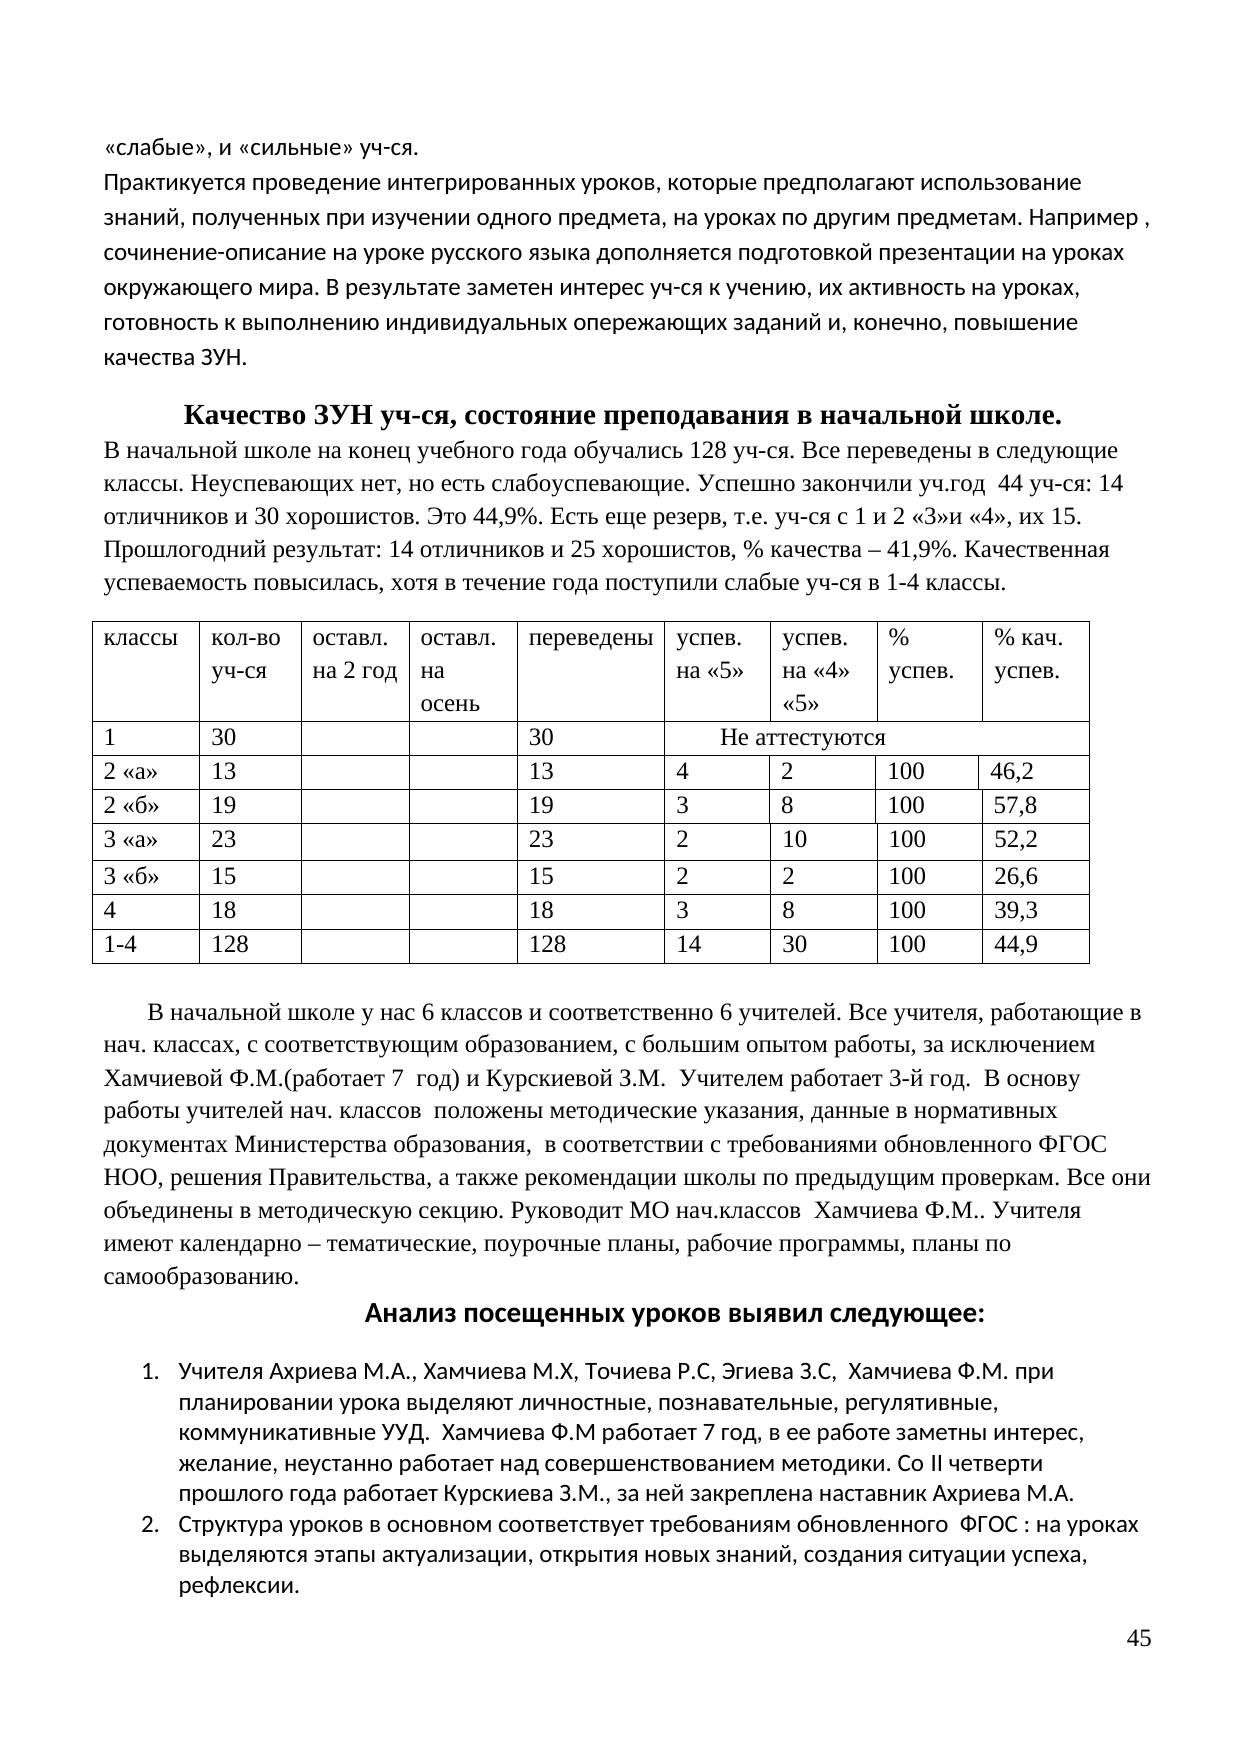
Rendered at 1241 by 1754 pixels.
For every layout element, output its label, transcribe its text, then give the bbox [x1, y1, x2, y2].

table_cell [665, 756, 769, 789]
text Анализ посещенных уроков выявил следующее: [103, 1294, 1152, 1329]
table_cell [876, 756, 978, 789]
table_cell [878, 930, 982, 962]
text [103, 131, 1152, 372]
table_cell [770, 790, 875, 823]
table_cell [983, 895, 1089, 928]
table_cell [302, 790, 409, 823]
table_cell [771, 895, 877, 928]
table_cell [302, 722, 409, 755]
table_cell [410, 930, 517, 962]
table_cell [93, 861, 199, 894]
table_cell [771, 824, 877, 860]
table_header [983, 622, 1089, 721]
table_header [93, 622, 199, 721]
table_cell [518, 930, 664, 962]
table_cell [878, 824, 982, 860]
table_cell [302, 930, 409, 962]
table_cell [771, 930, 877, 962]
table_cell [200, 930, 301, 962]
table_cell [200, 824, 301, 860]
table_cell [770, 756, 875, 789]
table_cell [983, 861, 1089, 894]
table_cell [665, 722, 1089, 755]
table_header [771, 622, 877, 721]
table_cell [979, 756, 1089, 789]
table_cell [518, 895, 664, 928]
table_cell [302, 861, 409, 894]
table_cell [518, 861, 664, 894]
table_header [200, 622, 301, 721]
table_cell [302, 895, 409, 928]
text В начальной школе у нас 6 классов и соответственно 6 учителей. Все учителя, работающие в нач. классах, с соответствующим образованием, с большим опытом работы, за исключением Хамчиевой Ф.М.(работает 7 год) и Курскиевой З.М. Учителем работает 3-й год. В основу работы учителей нач. классов положены методические указания, данные в нормативных документах Министерства образования, в соответствии с требованиями обновленного ФГОС НОО, решения Правительства, а также рекомендации школы по предыдущим проверкам. Все они объединены в методическую секцию. Руководит МО нач.классов Хамчиева Ф.М.. Учителя имеют календарно – тематические, поурочные планы, рабочие программы, планы по самообразованию. [103, 997, 1152, 1289]
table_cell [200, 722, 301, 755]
text Качество ЗУН уч-ся, состояние преподавания в начальной школе. В начальной школе на конец учебного года обучались 128 уч-ся. Все переведены в следующие классы. Неуспевающих нет, но есть слабоуспевающие. Успешно закончили уч.год 44 уч-ся: 14 отличников и 30 хорошистов. Это 44,9%. Есть еще резерв, т.е. уч-ся с 1 и 2 «3»и «4», их 15. Прошлогодний результат: 14 отличников и 25 хорошистов, % качества – 41,9%. Качественная успеваемость повысилась, хотя в течение года поступили слабые уч-ся в 1-4 классы. [103, 397, 1152, 596]
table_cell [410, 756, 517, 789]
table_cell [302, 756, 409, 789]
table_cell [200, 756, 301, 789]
list Учителя Ахриева М.А., Хамчиева М.Х, Точиева Р.С, Эгиева З.С, Хамчиева Ф.М. при планировании урока выделяют личностные, познавательные, регулятивные, коммуникативные УУД. Хамчиева Ф.М работает 7 год, в ее работе заметны интерес, желание, неустанно работает над совершенствованием методики. Со II четверти прошлого года работает Курскиева З.М., за ней закреплена наставник Ахриева М.А. [141, 1356, 1152, 1508]
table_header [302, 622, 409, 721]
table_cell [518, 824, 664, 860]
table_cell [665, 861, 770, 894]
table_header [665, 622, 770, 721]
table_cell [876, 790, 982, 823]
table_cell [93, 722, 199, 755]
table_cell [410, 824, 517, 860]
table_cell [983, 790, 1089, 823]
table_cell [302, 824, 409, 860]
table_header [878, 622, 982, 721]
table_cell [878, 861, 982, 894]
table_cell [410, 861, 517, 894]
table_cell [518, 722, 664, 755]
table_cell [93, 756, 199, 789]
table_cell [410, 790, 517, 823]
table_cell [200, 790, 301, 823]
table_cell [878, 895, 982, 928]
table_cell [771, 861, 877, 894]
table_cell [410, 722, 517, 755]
list Структура уроков в основном соответствует требованиям обновленного ФГОС : на уроках выделяются этапы актуализации, открытия новых знаний, создания ситуации успеха, рефлексии. [141, 1508, 1152, 1600]
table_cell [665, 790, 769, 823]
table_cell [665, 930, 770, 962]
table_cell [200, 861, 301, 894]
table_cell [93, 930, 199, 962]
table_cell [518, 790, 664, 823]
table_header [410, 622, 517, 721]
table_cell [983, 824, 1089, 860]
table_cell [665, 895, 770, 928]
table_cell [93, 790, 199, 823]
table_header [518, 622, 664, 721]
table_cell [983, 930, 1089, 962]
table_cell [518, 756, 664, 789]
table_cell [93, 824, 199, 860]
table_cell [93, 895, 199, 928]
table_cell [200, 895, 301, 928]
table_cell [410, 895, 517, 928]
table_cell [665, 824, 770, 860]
